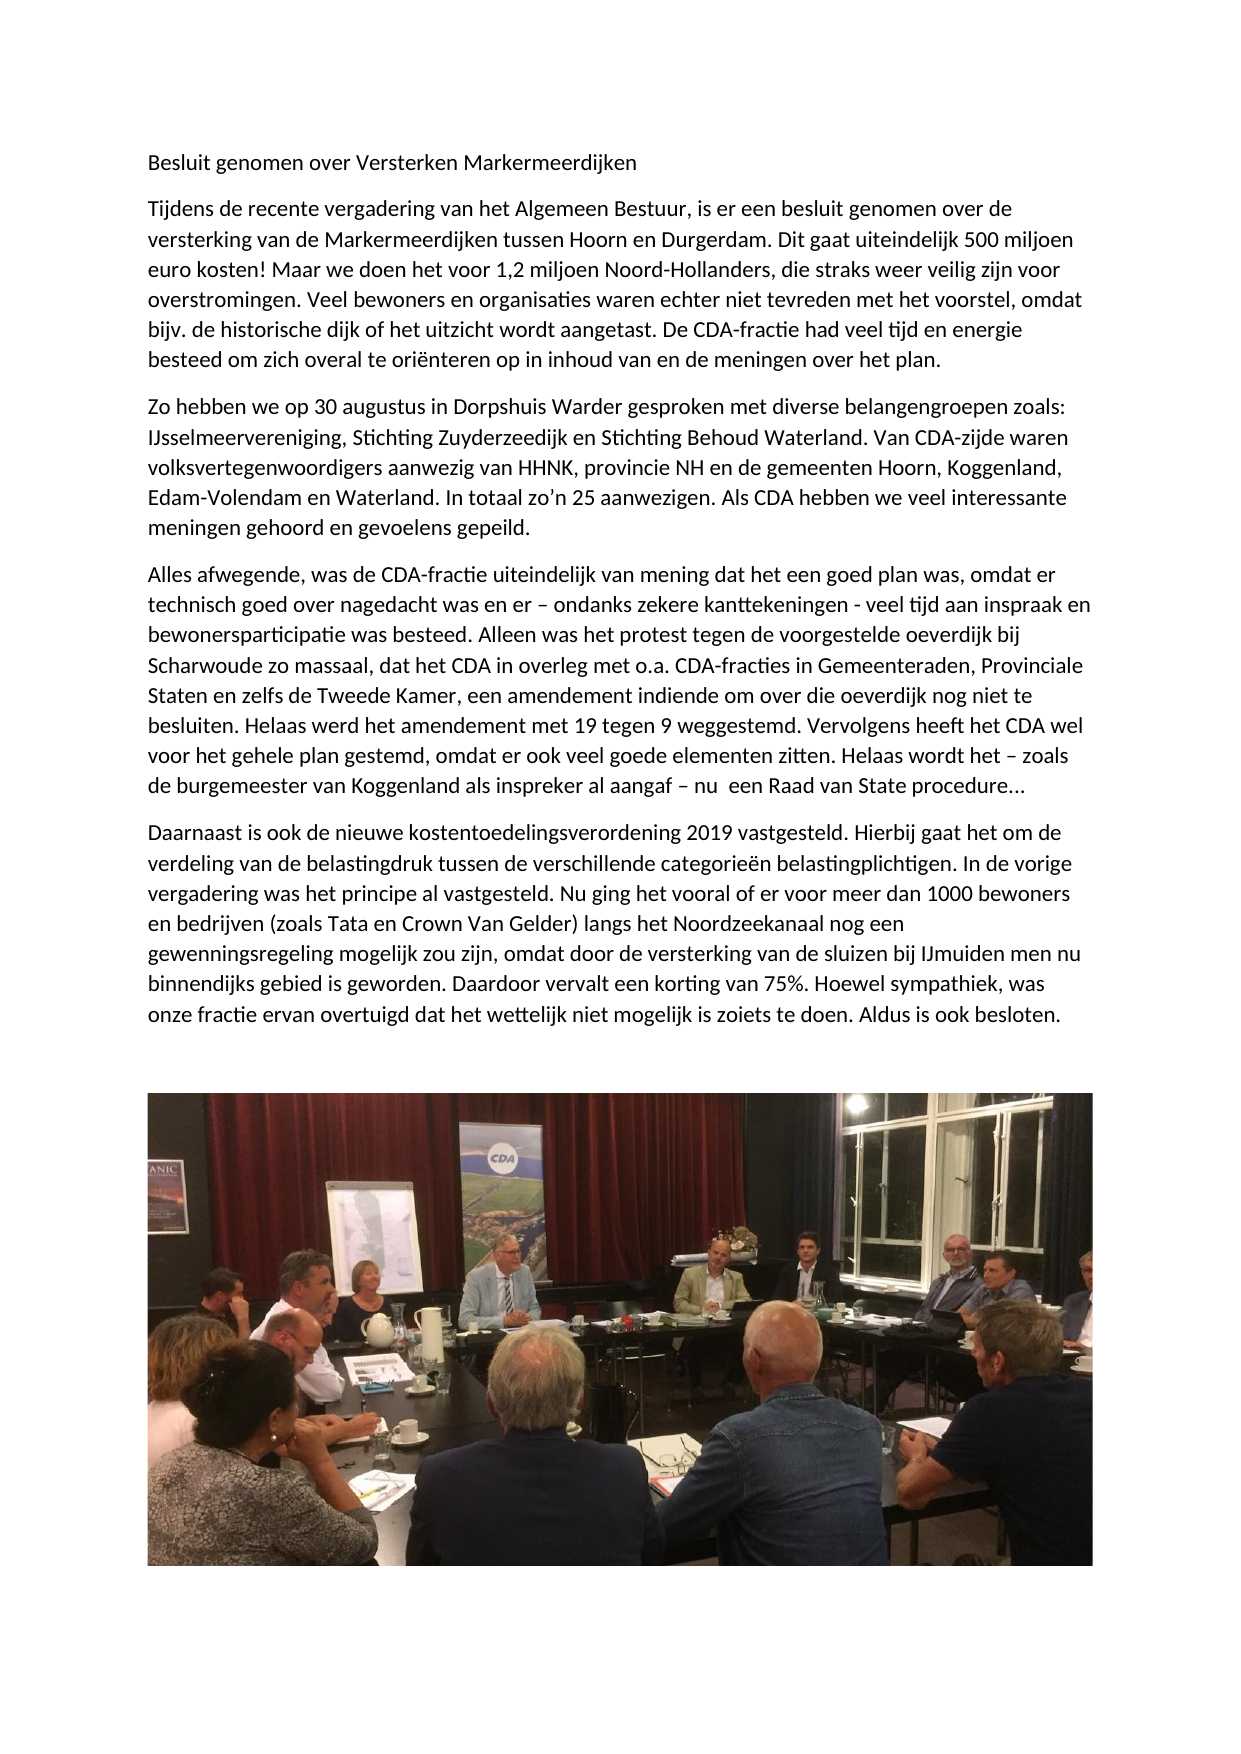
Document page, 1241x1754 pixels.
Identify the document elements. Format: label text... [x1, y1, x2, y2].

text Daarnaast is ook de nieuwe kostentoedelingsverordening 2019 vastgesteld. Hierbij gaat het om de verdeling van de belastingdruk tussen de verschillende categorieën belastingplichtigen. In de vorige vergadering was het principe al vastgesteld. Nu ging het vooral of er voor meer dan 1000 bewoners en bedrijven (zoals Tata en Crown Van Gelder) langs het Noordzeekanaal nog een gewenningsregeling mogelijk zou zijn, omdat door de versterking van de sluizen bij IJmuiden men nu binnendijks gebied is geworden. Daardoor vervalt een korting van 75%. Hoewel sympathiek, was onze fractie ervan overtuigd dat het wettelijk niet mogelijk is zoiets te doen. Aldus is ook besloten. [148, 818, 1093, 1028]
text Zo hebben we op 30 augustus in Dorpshuis Warder gesproken met diverse belangengroepen zoals: IJsselmeervereniging, Stichting Zuyderzeedijk en Stichting Behoud Waterland. Van CDA-zijde waren volksvertegenwoordigers aanwezig van HHNK, provincie NH en de gemeenten Hoorn, Koggenland, Edam-Volendam en Waterland. In totaal zo’n 25 aanwezigen. Als CDA hebben we veel interessante meningen gehoord en gevoelens gepeild. [148, 392, 1093, 541]
picture [147, 1093, 1093, 1566]
text Besluit genomen over Versterken Markermeerdijken [148, 148, 1093, 176]
text Alles afwegende, was de CDA-fractie uiteindelijk van mening dat het een goed plan was, omdat er technisch goed over nagedacht was en er – ondanks zekere kanttekeningen - veel tijd aan inspraak en bewonersparticipatie was besteed. Alleen was het protest tegen de voorgestelde oeverdijk bij Scharwoude zo massaal, dat het CDA in overleg met o.a. CDA-fracties in Gemeenteraden, Provinciale Staten en zelfs de Tweede Kamer, een amendement indiende om over die oeverdijk nog niet te besluiten. Helaas werd het amendement met 19 tegen 9 weggestemd. Vervolgens heeft het CDA wel voor het gehele plan gestemd, omdat er ook veel goede elementen zitten. Helaas wordt het – zoals de burgemeester van Koggenland als inspreker al aangaf – nu een Raad van State procedure... [148, 560, 1093, 799]
text Tijdens de recente vergadering van het Algemeen Bestuur, is er een besluit genomen over de versterking van de Markermeerdijken tussen Hoorn en Durgerdam. Dit gaat uiteindelijk 500 miljoen euro kosten! Maar we doen het voor 1,2 miljoen Noord-Hollanders, die straks weer veilig zijn voor overstromingen. Veel bewoners en organisaties waren echter niet tevreden met het voorstel, omdat bijv. de historische dijk of het uitzicht wordt aangetast. De CDA-fractie had veel tijd en energie besteed om zich overal te oriënteren op in inhoud van en de meningen over het plan. [148, 194, 1093, 373]
